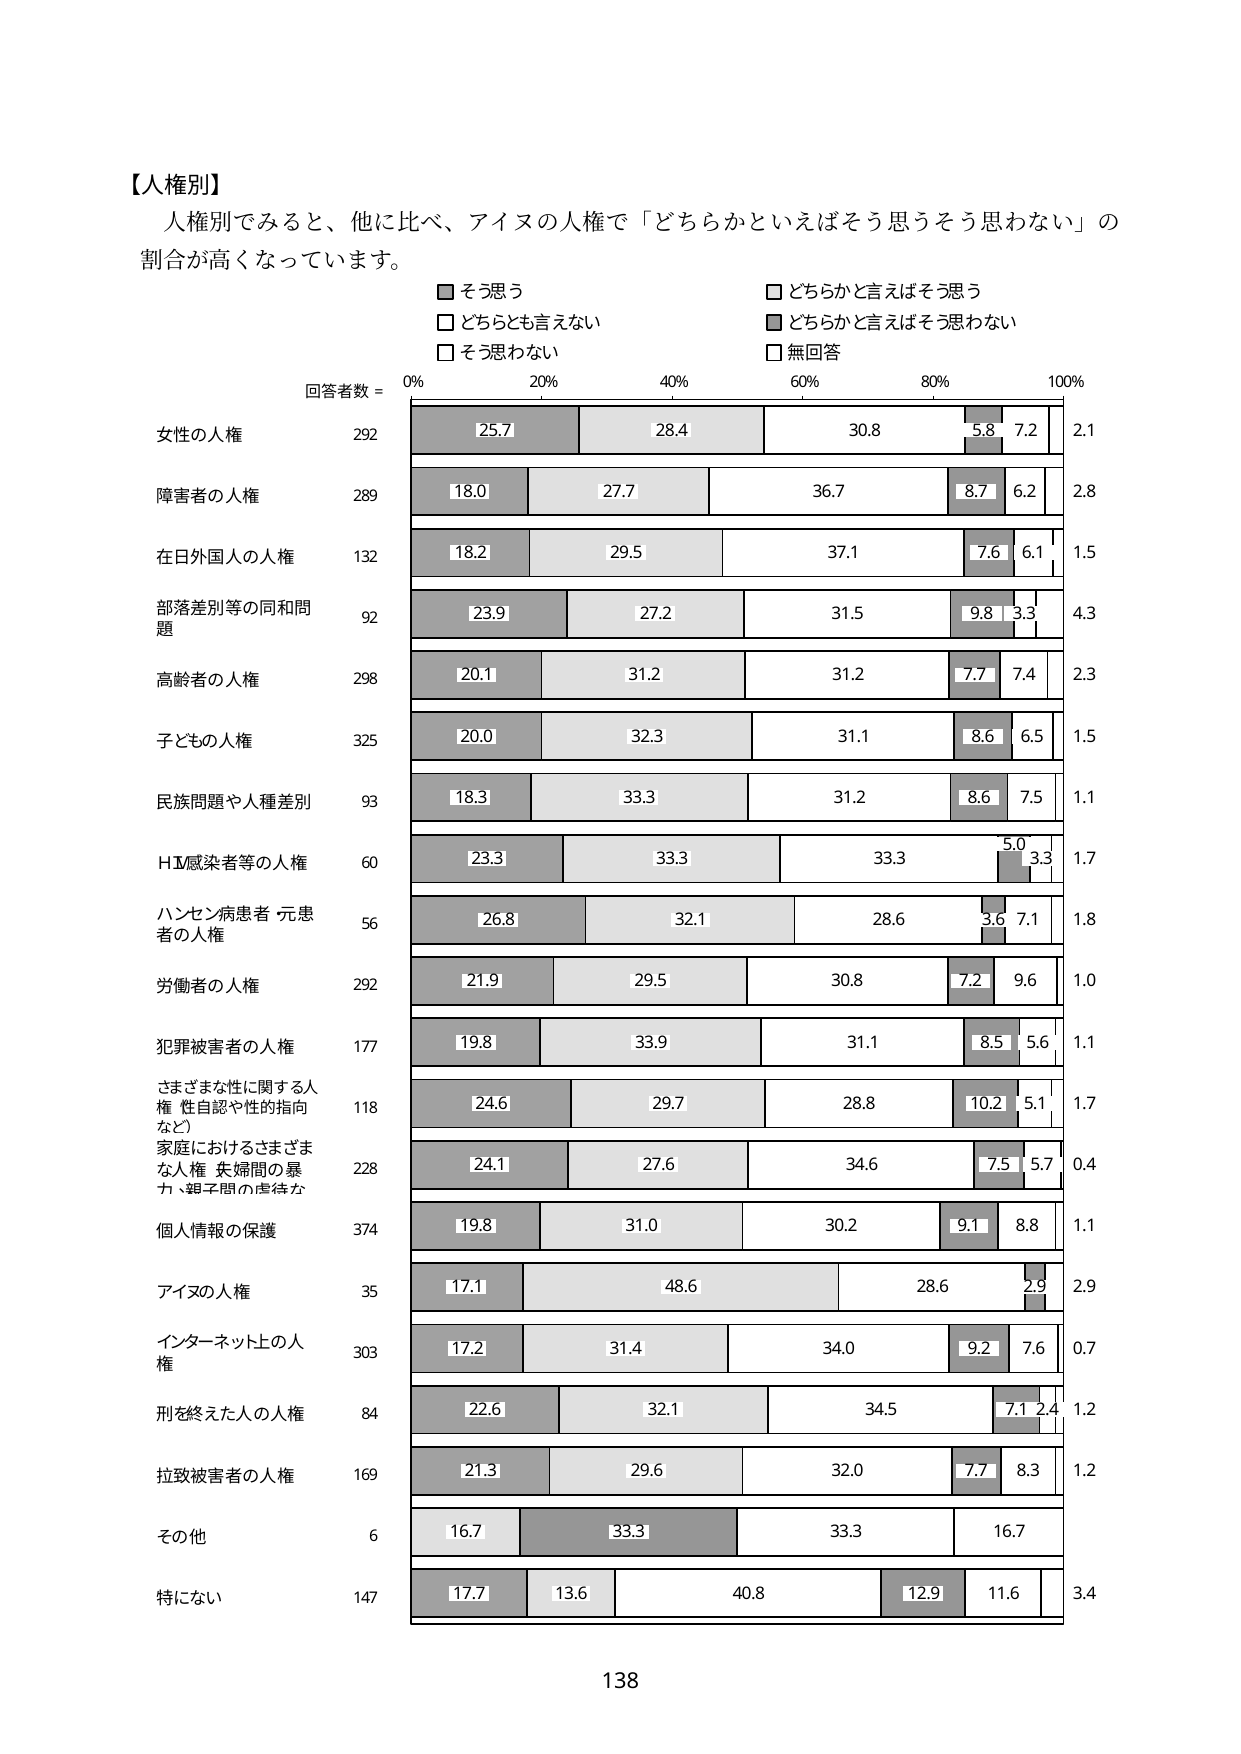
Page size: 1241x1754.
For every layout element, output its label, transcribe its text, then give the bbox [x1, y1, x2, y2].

text 人権別でみると、他に比べ、アイヌの人権で「どちらかといえばそう思うそう思わない」の割合が高くなっています。 [140, 202, 1122, 277]
text 【人権別】 [118, 164, 1122, 202]
